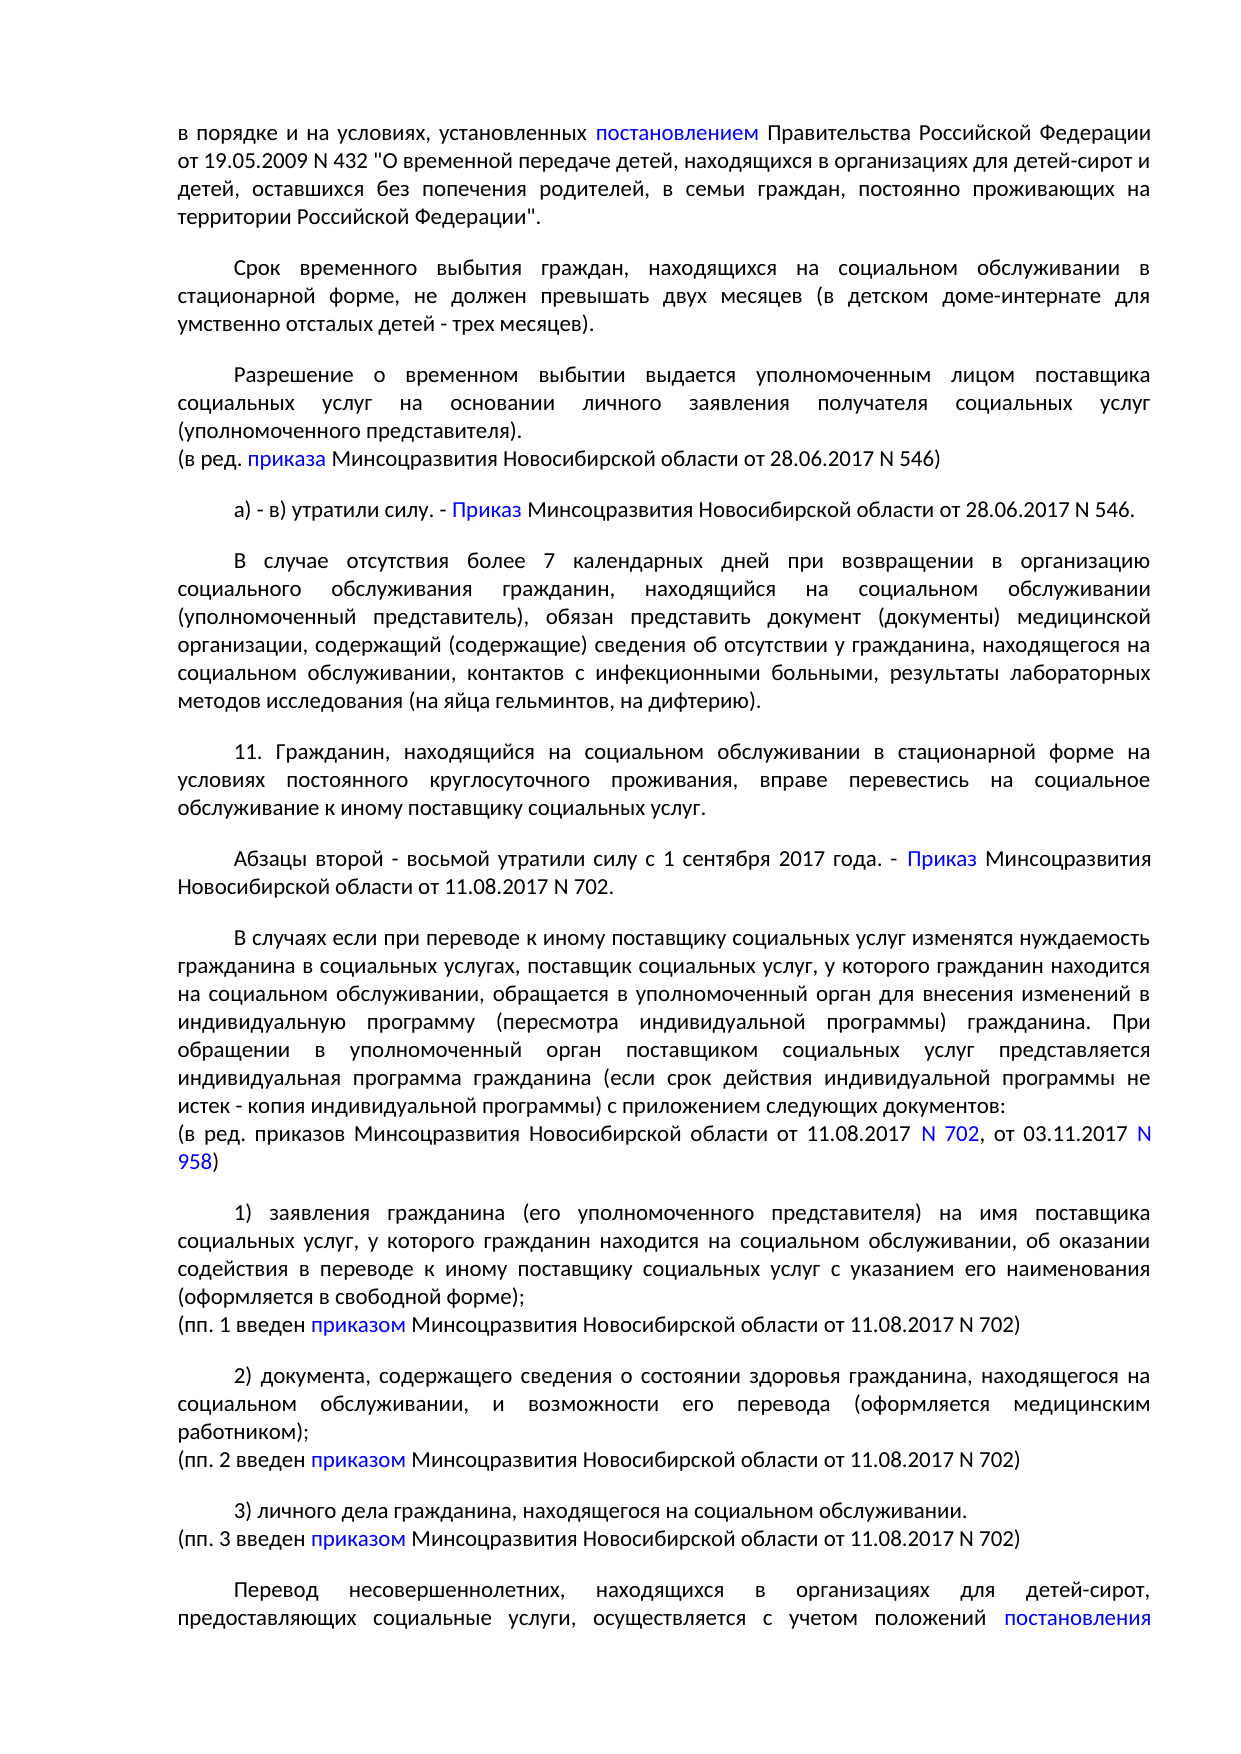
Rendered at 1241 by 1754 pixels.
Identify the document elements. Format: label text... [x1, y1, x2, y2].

text (пп. 3 введен приказом Минсоцразвития Новосибирской области от 11.08.2017 N 702) [177, 1524, 1152, 1552]
text (в ред. приказов Минсоцразвития Новосибирской области от 11.08.2017 N 702, от 03.11.2017 N 958) [177, 1119, 1152, 1175]
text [177, 118, 1152, 230]
text 2) документа, содержащего сведения о состоянии здоровья гражданина, находящегося на социальном обслуживании, и возможности его перевода (оформляется медицинским работником); [177, 1361, 1152, 1445]
text Срок временного выбытия граждан, находящихся на социальном обслуживании в стационарной форме, не должен превышать двух месяцев (в детском доме-интернате для умственно отсталых детей - трех месяцев). [177, 253, 1152, 337]
text 3) личного дела гражданина, находящегося на социальном обслуживании. [177, 1496, 1152, 1524]
text (в ред. приказа Минсоцразвития Новосибирской области от 28.06.2017 N 546) [177, 444, 1152, 472]
text В случаях если при переводе к иному поставщику социальных услуг изменятся нуждаемость гражданина в социальных услугах, поставщик социальных услуг, у которого гражданин находится на социальном обслуживании, обращается в уполномоченный орган для внесения изменений в индивидуальную программу (пересмотра индивидуальной программы) гражданина. При обращении в уполномоченный орган поставщиком социальных услуг представляется индивидуальная программа гражданина (если срок действия индивидуальной программы не истек - копия индивидуальной программы) с приложением следующих документов: [177, 923, 1152, 1119]
text 1) заявления гражданина (его уполномоченного представителя) на имя поставщика социальных услуг, у которого гражданин находится на социальном обслуживании, об оказании содействия в переводе к иному поставщику социальных услуг с указанием его наименования (оформляется в свободной форме); [177, 1198, 1152, 1310]
text (пп. 2 введен приказом Минсоцразвития Новосибирской области от 11.08.2017 N 702) [177, 1445, 1152, 1473]
text (пп. 1 введен приказом Минсоцразвития Новосибирской области от 11.08.2017 N 702) [177, 1310, 1152, 1338]
text Абзацы второй - восьмой утратили силу с 1 сентября 2017 года. - Приказ Минсоцразвития Новосибирской области от 11.08.2017 N 702. [177, 844, 1152, 900]
text а) - в) утратили силу. - Приказ Минсоцразвития Новосибирской области от 28.06.2017 N 546. [177, 495, 1152, 523]
text Разрешение о временном выбытии выдается уполномоченным лицом поставщика социальных услуг на основании личного заявления получателя социальных услуг (уполномоченного представителя). [177, 360, 1152, 444]
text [177, 1575, 1152, 1631]
text 11. Гражданин, находящийся на социальном обслуживании в стационарной форме на условиях постоянного круглосуточного проживания, вправе перевестись на социальное обслуживание к иному поставщику социальных услуг. [177, 737, 1152, 821]
text В случае отсутствия более 7 календарных дней при возвращении в организацию социального обслуживания гражданин, находящийся на социальном обслуживании (уполномоченный представитель), обязан представить документ (документы) медицинской организации, содержащий (содержащие) сведения об отсутствии у гражданина, находящегося на социальном обслуживании, контактов с инфекционными больными, результаты лабораторных методов исследования (на яйца гельминтов, на дифтерию). [177, 546, 1152, 714]
